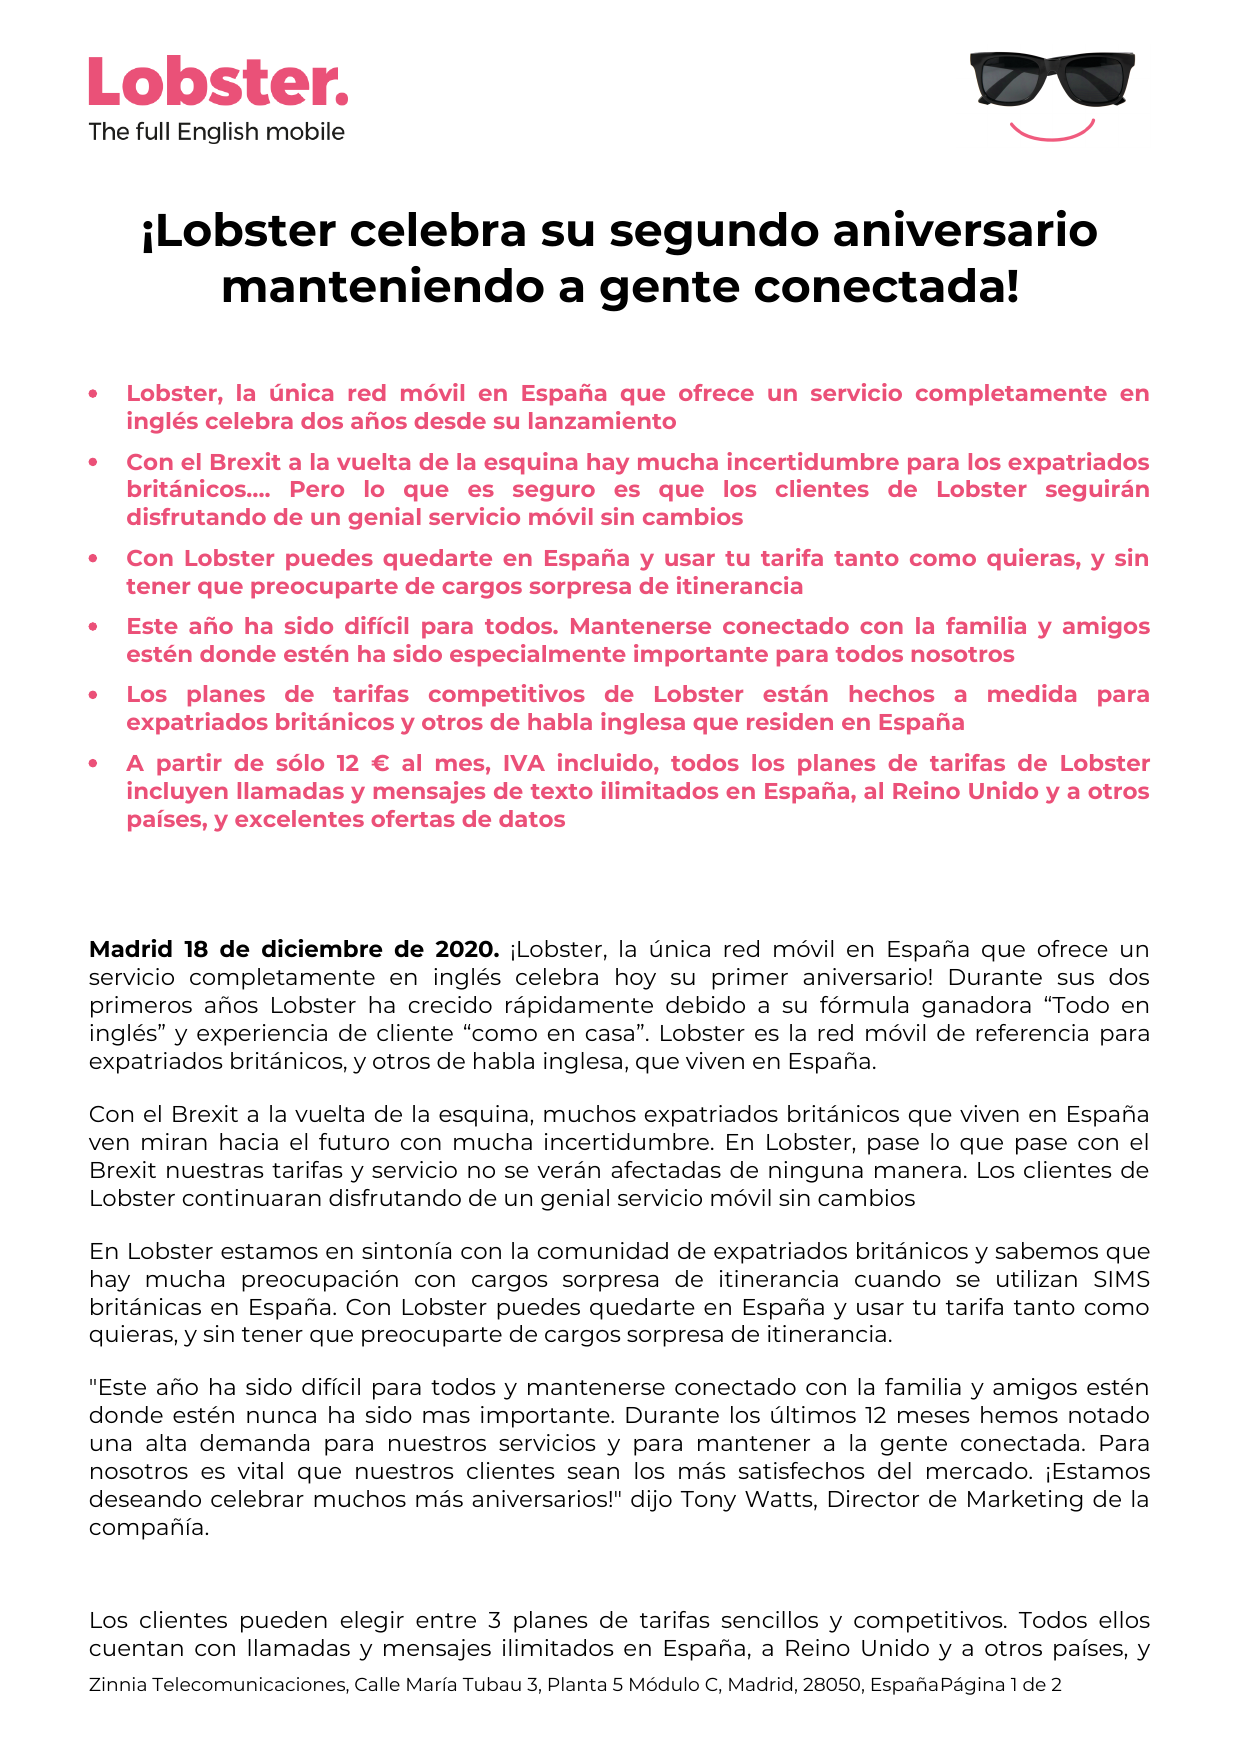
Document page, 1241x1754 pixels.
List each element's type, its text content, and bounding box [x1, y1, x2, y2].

list Con el Brexit a la vuelta de la esquina hay mucha incertidumbre para los expatriados británicos…. Pero lo que es seguro es que los clientes de Lobster seguirán disfrutando de un genial servicio móvil sin cambios [89, 448, 1152, 532]
list Este año ha sido difícil para todos. Mantenerse conectado con la familia y amigos estén donde estén ha sido especialmente importante para todos nosotros [89, 612, 1152, 668]
list Lobster, la única red móvil en España que ofrece un servicio completamente en inglés celebra dos años desde su lanzamiento [89, 379, 1152, 435]
list Los planes de tarifas competitivos de Lobster están hechos a medida para expatriados británicos y otros de habla inglesa que residen en España [89, 681, 1152, 737]
text "Este año ha sido difícil para todos y mantenerse conectado con la familia y amigos estén donde estén nunca ha sido mas importante. Durante los últimos 12 meses hemos notado una alta demanda para nuestros servicios y para mantener a la gente conectada. Para nosotros es vital que nuestros clientes sean los más satisfechos del mercado. ¡Estamos deseando celebrar muchos más aniversarios!" dijo Tony Watts, Director de Marketing de la compañía. [89, 1374, 1152, 1541]
picture [955, 44, 1151, 148]
list A partir de sólo 12 € al mes, IVA incluido, todos los planes de tarifas de Lobster incluyen llamadas y mensajes de texto ilimitados en España, al Reino Unido y a otros países, y excelentes ofertas de datos [89, 749, 1152, 833]
text Madrid 18 de diciembre de 2020. ¡Lobster, la única red móvil en España que ofrece un servicio completamente en inglés celebra hoy su primer aniversario! Durante sus dos primeros años Lobster ha crecido rápidamente debido a su fórmula ganadora “Todo en inglés” y experiencia de cliente “como en casa”. Lobster es la red móvil de referencia para expatriados británicos, y otros de habla inglesa, que viven en España. [89, 936, 1152, 1075]
list Con Lobster puedes quedarte en España y usar tu tarifa tanto como quieras, y sin tener que preocuparte de cargos sorpresa de itinerancia [89, 544, 1152, 600]
picture [88, 55, 348, 144]
text Con el Brexit a la vuelta de la esquina, muchos expatriados británicos que viven en España ven miran hacia el futuro con mucha incertidumbre. En Lobster, pase lo que pase con el Brexit nuestras tarifas y servicio no se verán afectadas de ninguna manera. Los clientes de Lobster continuaran disfrutando de un genial servicio móvil sin cambios [89, 1100, 1152, 1212]
text En Lobster estamos en sintonía con la comunidad de expatriados británicos y sabemos que hay mucha preocupación con cargos sorpresa de itinerancia cuando se utilizan SIMS británicas en España. Con Lobster puedes quedarte en España y usar tu tarifa tanto como quieras, y sin tener que preocuparte de cargos sorpresa de itinerancia. [89, 1237, 1152, 1349]
text ¡Lobster celebra su segundo aniversario manteniendo a gente conectada! [89, 202, 1152, 314]
